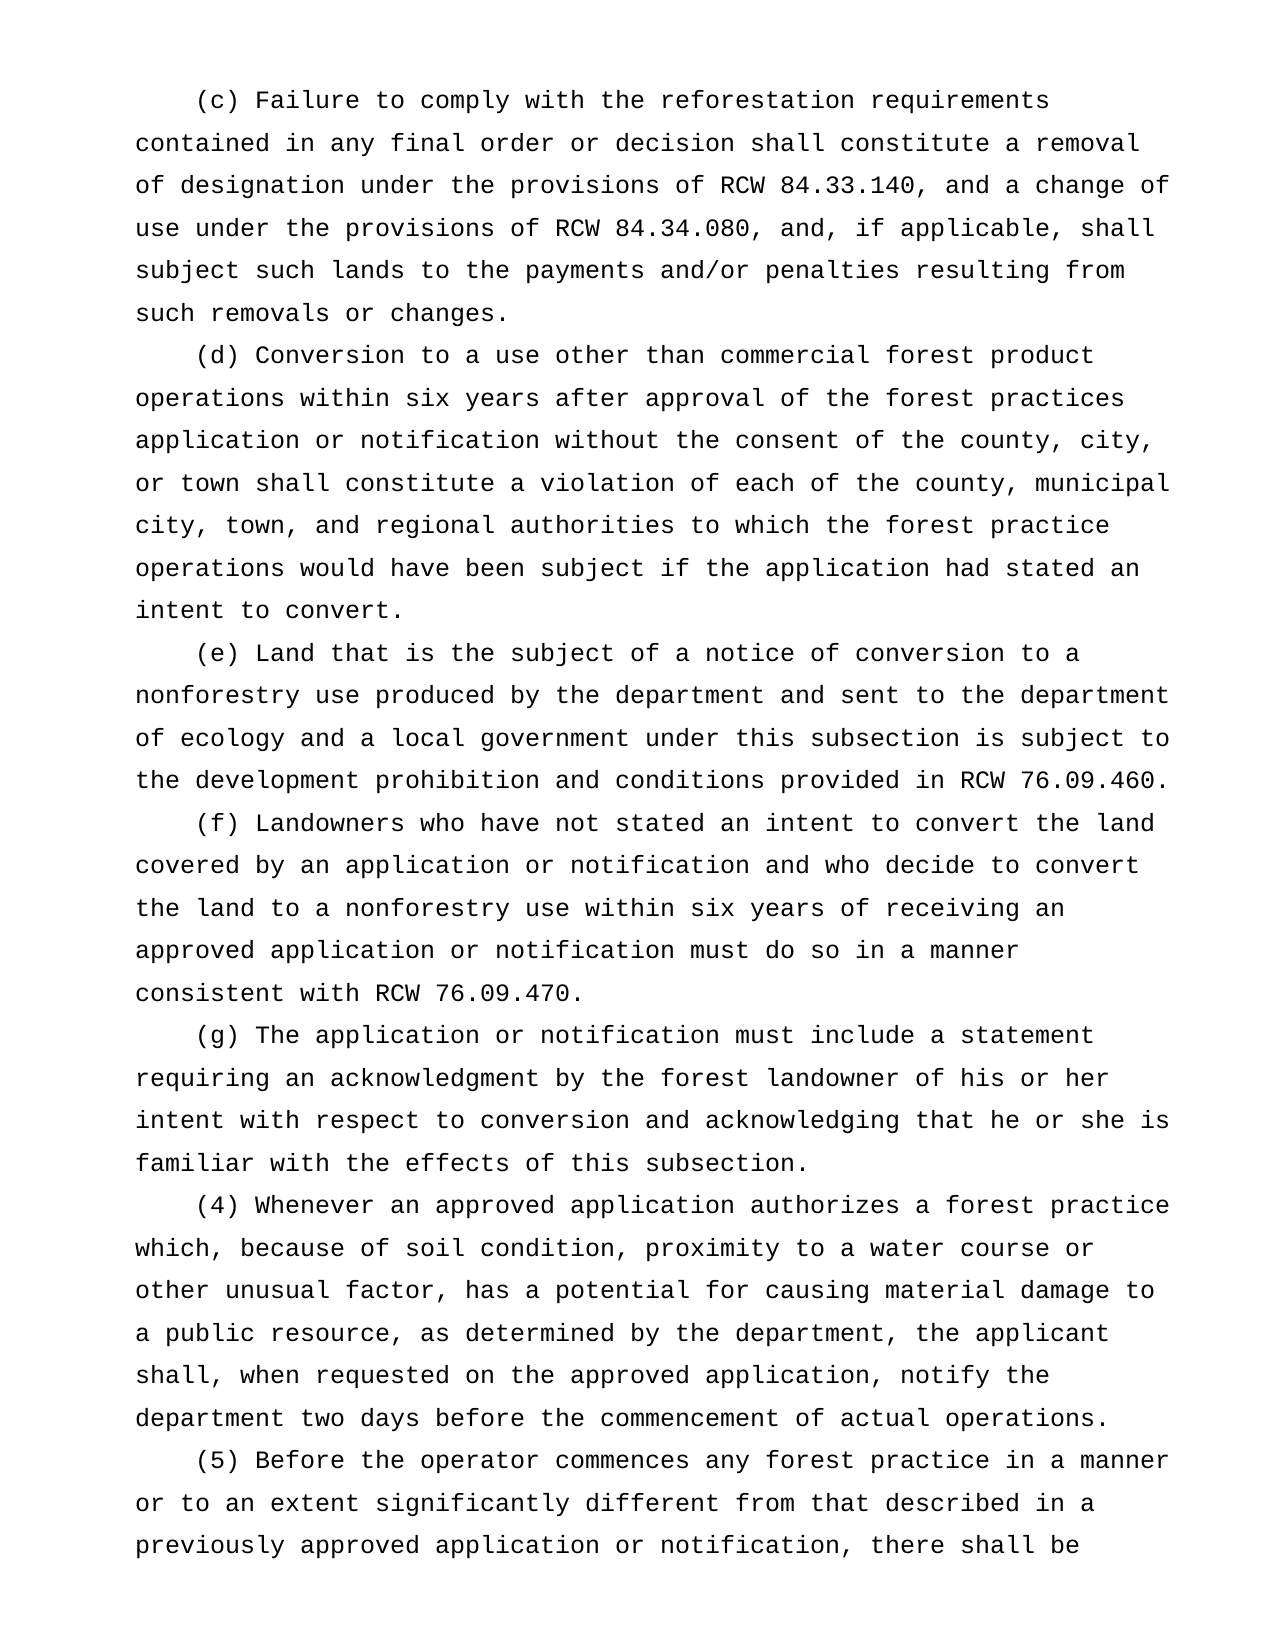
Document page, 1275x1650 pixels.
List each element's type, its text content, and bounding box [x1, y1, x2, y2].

text (4) Whenever an approved application authorizes a forest practice which, because of soil condition, proximity to a water course or other unusual factor, has a potential for causing material damage to a public resource, as determined by the department, the applicant shall, when requested on the approved application, notify the department two days before the commencement of actual operations. [135, 1180, 1170, 1435]
text (g) The application or notification must include a statement requiring an acknowledgment by the forest landowner of his or her intent with respect to conversion and acknowledging that he or she is familiar with the effects of this subsection. [135, 1010, 1170, 1180]
text (d) Conversion to a use other than commercial forest product operations within six years after approval of the forest practices application or notification without the consent of the county, city, or town shall constitute a violation of each of the county, municipal city, town, and regional authorities to which the forest practice operations would have been subject if the application had stated an intent to convert. [135, 330, 1170, 627]
text (f) Landowners who have not stated an intent to convert the land covered by an application or notification and who decide to convert the land to a nonforestry use within six years of receiving an approved application or notification must do so in a manner consistent with RCW 76.09.470. [135, 797, 1170, 1010]
text (c) Failure to comply with the reforestation requirements contained in any final order or decision shall constitute a removal of designation under the provisions of RCW 84.33.140, and a change of use under the provisions of RCW 84.34.080, and, if applicable, shall subject such lands to the payments and/or penalties resulting from such removals or changes. [135, 75, 1170, 330]
text (e) Land that is the subject of a notice of conversion to a nonforestry use produced by the department and sent to the department of ecology and a local government under this subsection is subject to the development prohibition and conditions provided in RCW 76.09.460. [135, 627, 1170, 797]
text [135, 1435, 1170, 1562]
